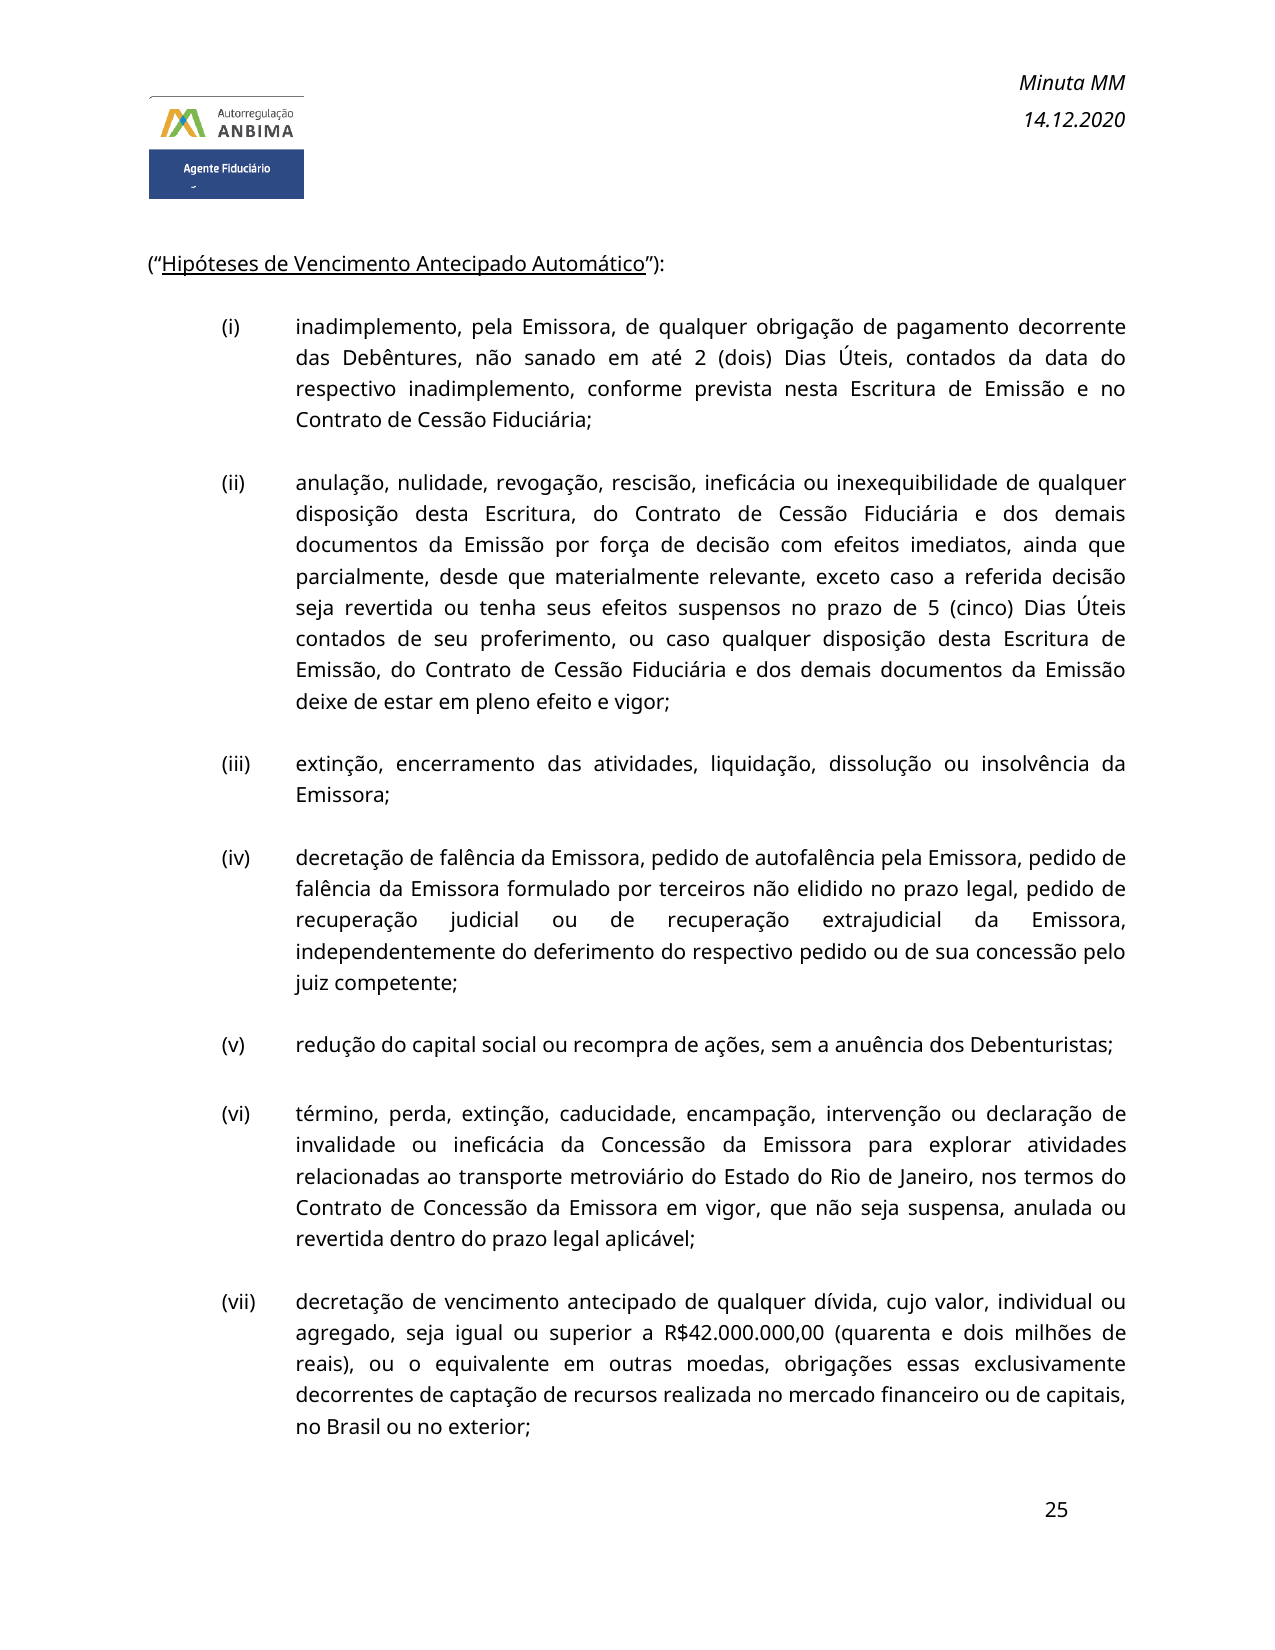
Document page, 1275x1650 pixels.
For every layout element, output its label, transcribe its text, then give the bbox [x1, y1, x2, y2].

list decretação de vencimento antecipado de qualquer dívida, cujo valor, individual ou agregado, seja igual ou superior a R$42.000.000,00 (quarenta e dois milhões de reais), ou o equivalente em outras moedas, obrigações essas exclusivamente decorrentes de captação de recursos realizada no mercado financeiro ou de capitais, no Brasil ou no exterior; [222, 1284, 1127, 1440]
list término, perda, extinção, caducidade, encampação, intervenção ou declaração de invalidade ou ineficácia da Concessão da Emissora para explorar atividades relacionadas ao transporte metroviário do Estado do Rio de Janeiro, nos termos do Contrato de Concessão da Emissora em vigor, que não seja suspensa, anulada ou revertida dentro do prazo legal aplicável; [222, 1097, 1127, 1253]
list redução do capital social ou recompra de ações, sem a anuência dos Debenturistas; [222, 1028, 1127, 1059]
picture [147, 96, 304, 198]
list extinção, encerramento das atividades, liquidação, dissolução ou insolvência da Emissora; [222, 747, 1127, 809]
list inadimplemento, pela Emissora, de qualquer obrigação de pagamento decorrente das Debêntures, não sanado em até 2 (dois) Dias Úteis, contados da data do respectivo inadimplemento, conforme prevista nesta Escritura de Emissão e no Contrato de Cessão Fiduciária; [222, 309, 1127, 434]
list decretação de falência da Emissora, pedido de autofalência pela Emissora, pedido de falência da Emissora formulado por terceiros não elidido no prazo legal, pedido de recuperação judicial ou de recuperação extrajudicial da Emissora, independentemente do deferimento do respectivo pedido ou de sua concessão pelo juiz competente; [222, 840, 1127, 997]
list anulação, nulidade, revogação, rescisão, ineficácia ou inexequibilidade de qualquer disposição desta Escritura, do Contrato de Cessão Fiduciária e dos demais documentos da Emissão por força de decisão com efeitos imediatos, ainda que parcialmente, desde que materialmente relevante, exceto caso a referida decisão seja revertida ou tenha seus efeitos suspensos no prazo de 5 (cinco) Dias Úteis contados de seu proferimento, ou caso qualquer disposição desta Escritura de Emissão, do Contrato de Cessão Fiduciária e dos demais documentos da Emissão deixe de estar em pleno efeito e vigor; [222, 465, 1127, 715]
